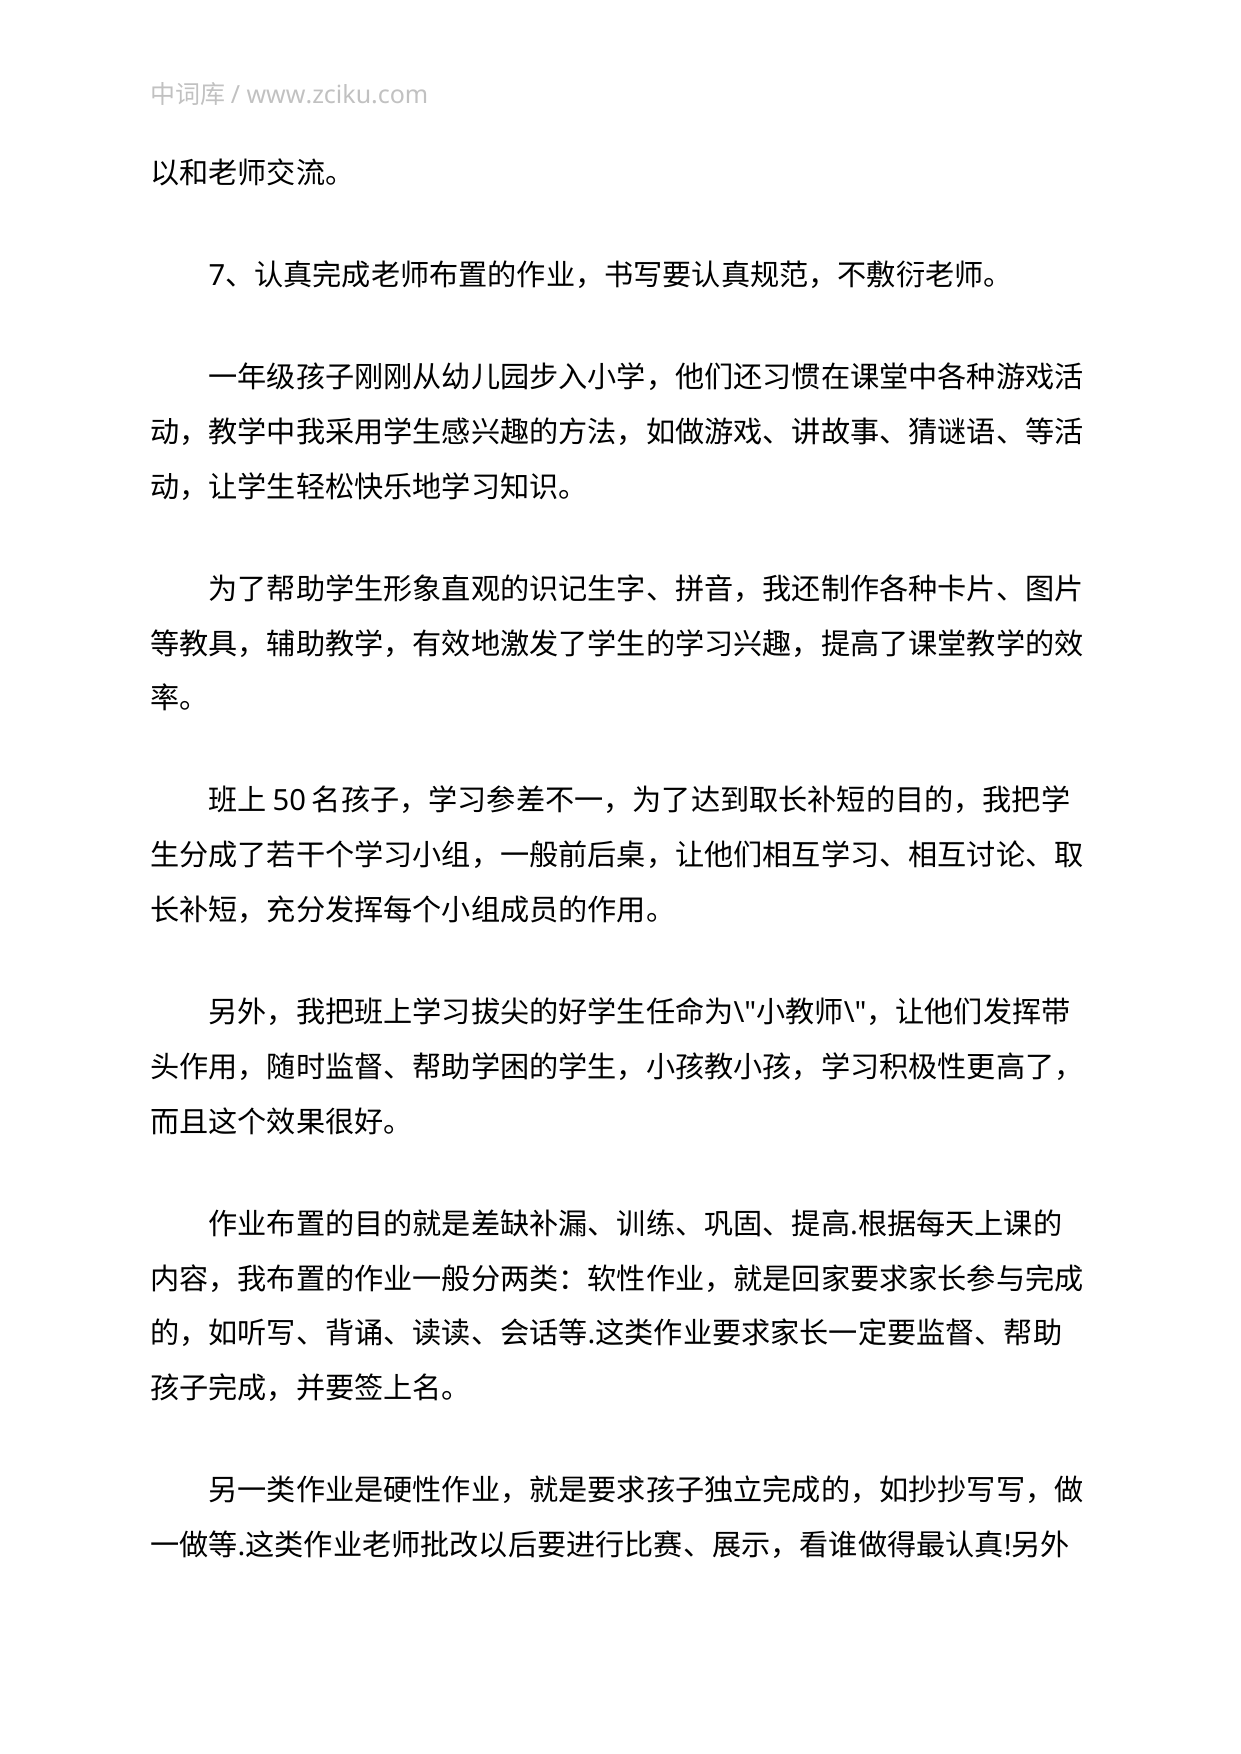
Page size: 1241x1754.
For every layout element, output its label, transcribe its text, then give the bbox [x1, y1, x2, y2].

text 另外，我把班上学习拔尖的好学生任命为\"小教师\"，让他们发挥带头作用，随时监督、帮助学困的学生，小孩教小孩，学习积极性更高了，而且这个效果很好。 [150, 988, 1090, 1141]
text 为了帮助学生形象直观的识记生字、拼音，我还制作各种卡片、图片等教具，辅助教学，有效地激发了学生的学习兴趣，提高了课堂教学的效率。 [150, 565, 1090, 717]
text 一年级孩子刚刚从幼儿园步入小学，他们还习惯在课堂中各种游戏活动，教学中我采用学生感兴趣的方法，如做游戏、讲故事、猜谜语、等活动，让学生轻松快乐地学习知识。 [150, 354, 1090, 506]
text 作业布置的目的就是差缺补漏、训练、巩固、提高.根据每天上课的内容，我布置的作业一般分两类：软性作业，就是回家要求家长参与完成的，如听写、背诵、读读、会话等.这类作业要求家长一定要监督、帮助孩子完成，并要签上名。 [150, 1200, 1090, 1407]
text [150, 150, 1090, 192]
text 班上50名孩子，学习参差不一，为了达到取长补短的目的，我把学生分成了若干个学习小组，一般前后桌，让他们相互学习、相互讨论、取长补短，充分发挥每个小组成员的作用。 [150, 777, 1090, 929]
text 7、认真完成老师布置的作业，书写要认真规范，不敷衍老师。 [150, 252, 1090, 294]
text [150, 1467, 1090, 1564]
